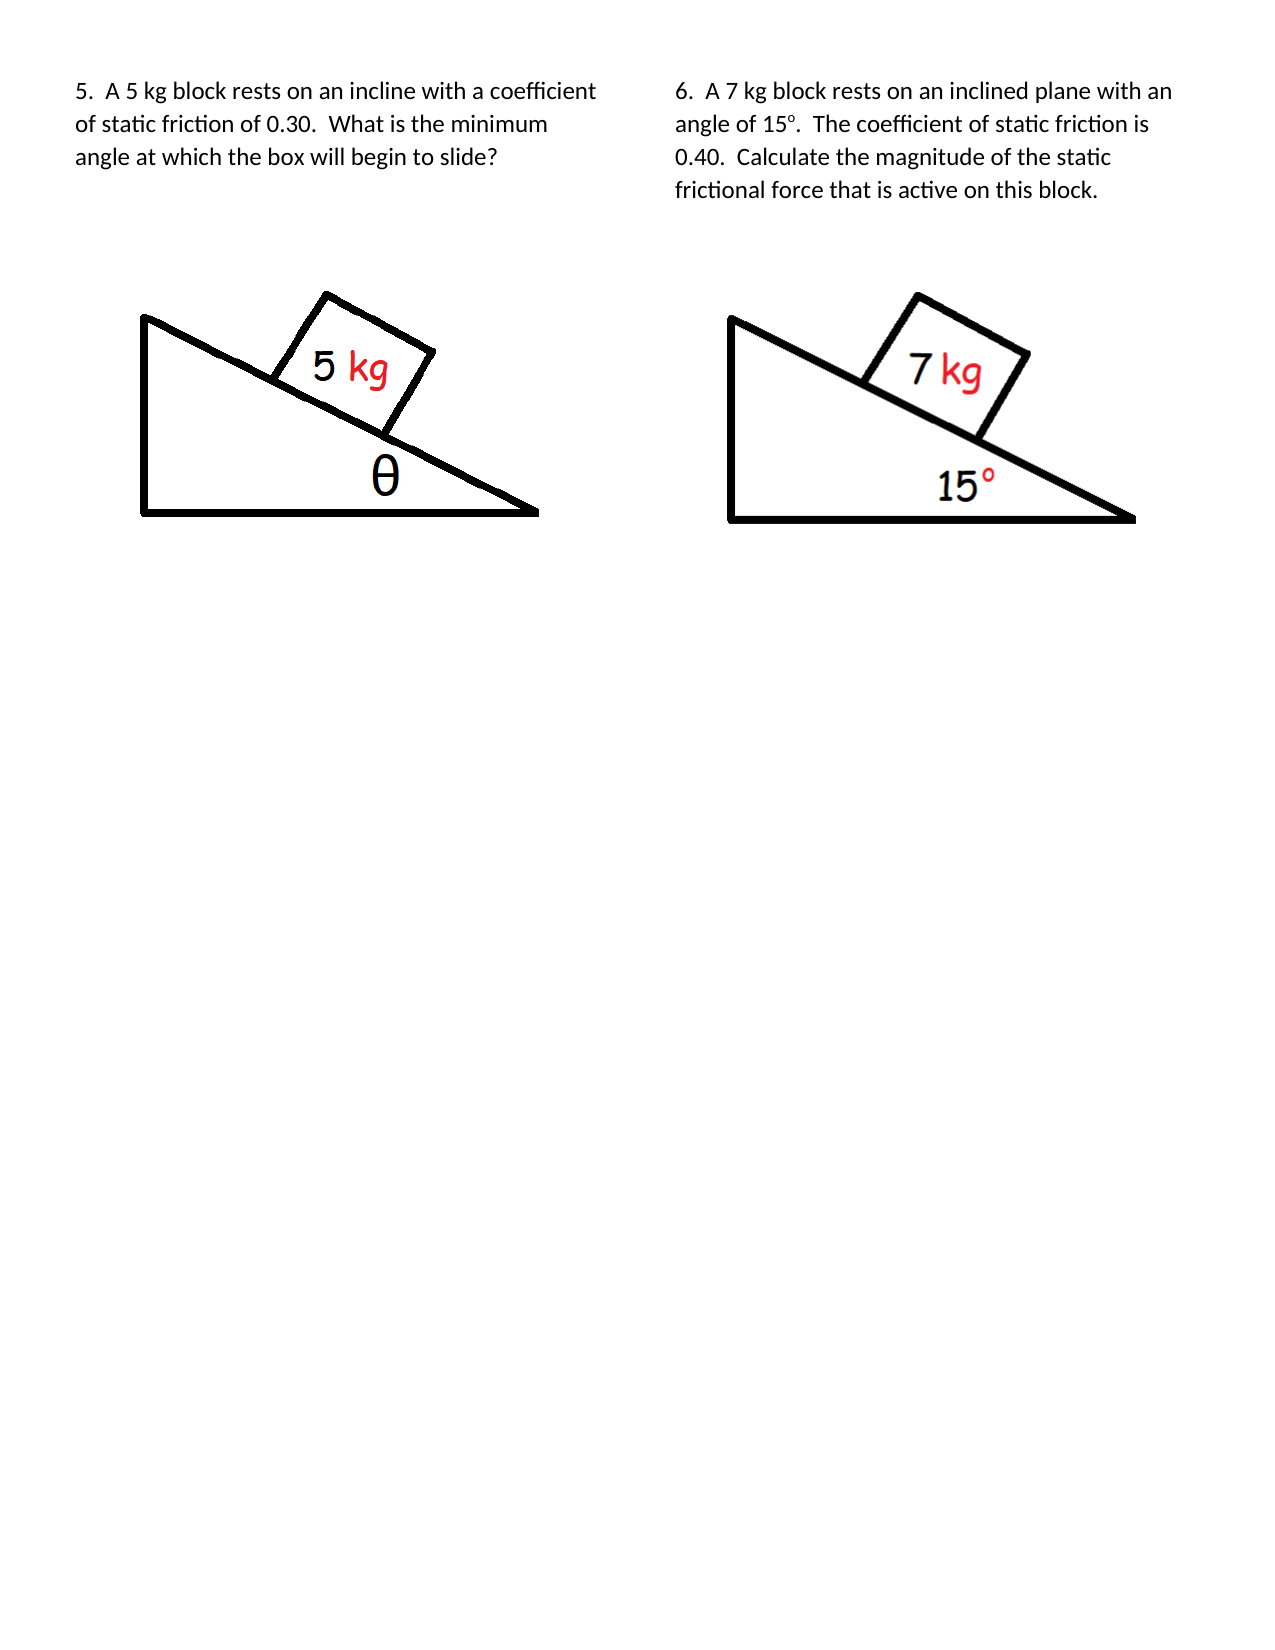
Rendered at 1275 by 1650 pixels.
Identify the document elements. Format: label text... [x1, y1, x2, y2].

text 6. A 7 kg block rests on an inclined plane with an angle of 15o. The coefficient of static friction is 0.40. Calculate the magnitude of the static frictional force that is active on this block. [675, 75, 1200, 204]
text 5. A 5 kg block rests on an incline with a coefficient of static friction of 0.30. What is the minimum angle at which the box will begin to slide? [75, 75, 600, 171]
picture [125, 272, 550, 532]
picture [716, 272, 1159, 551]
